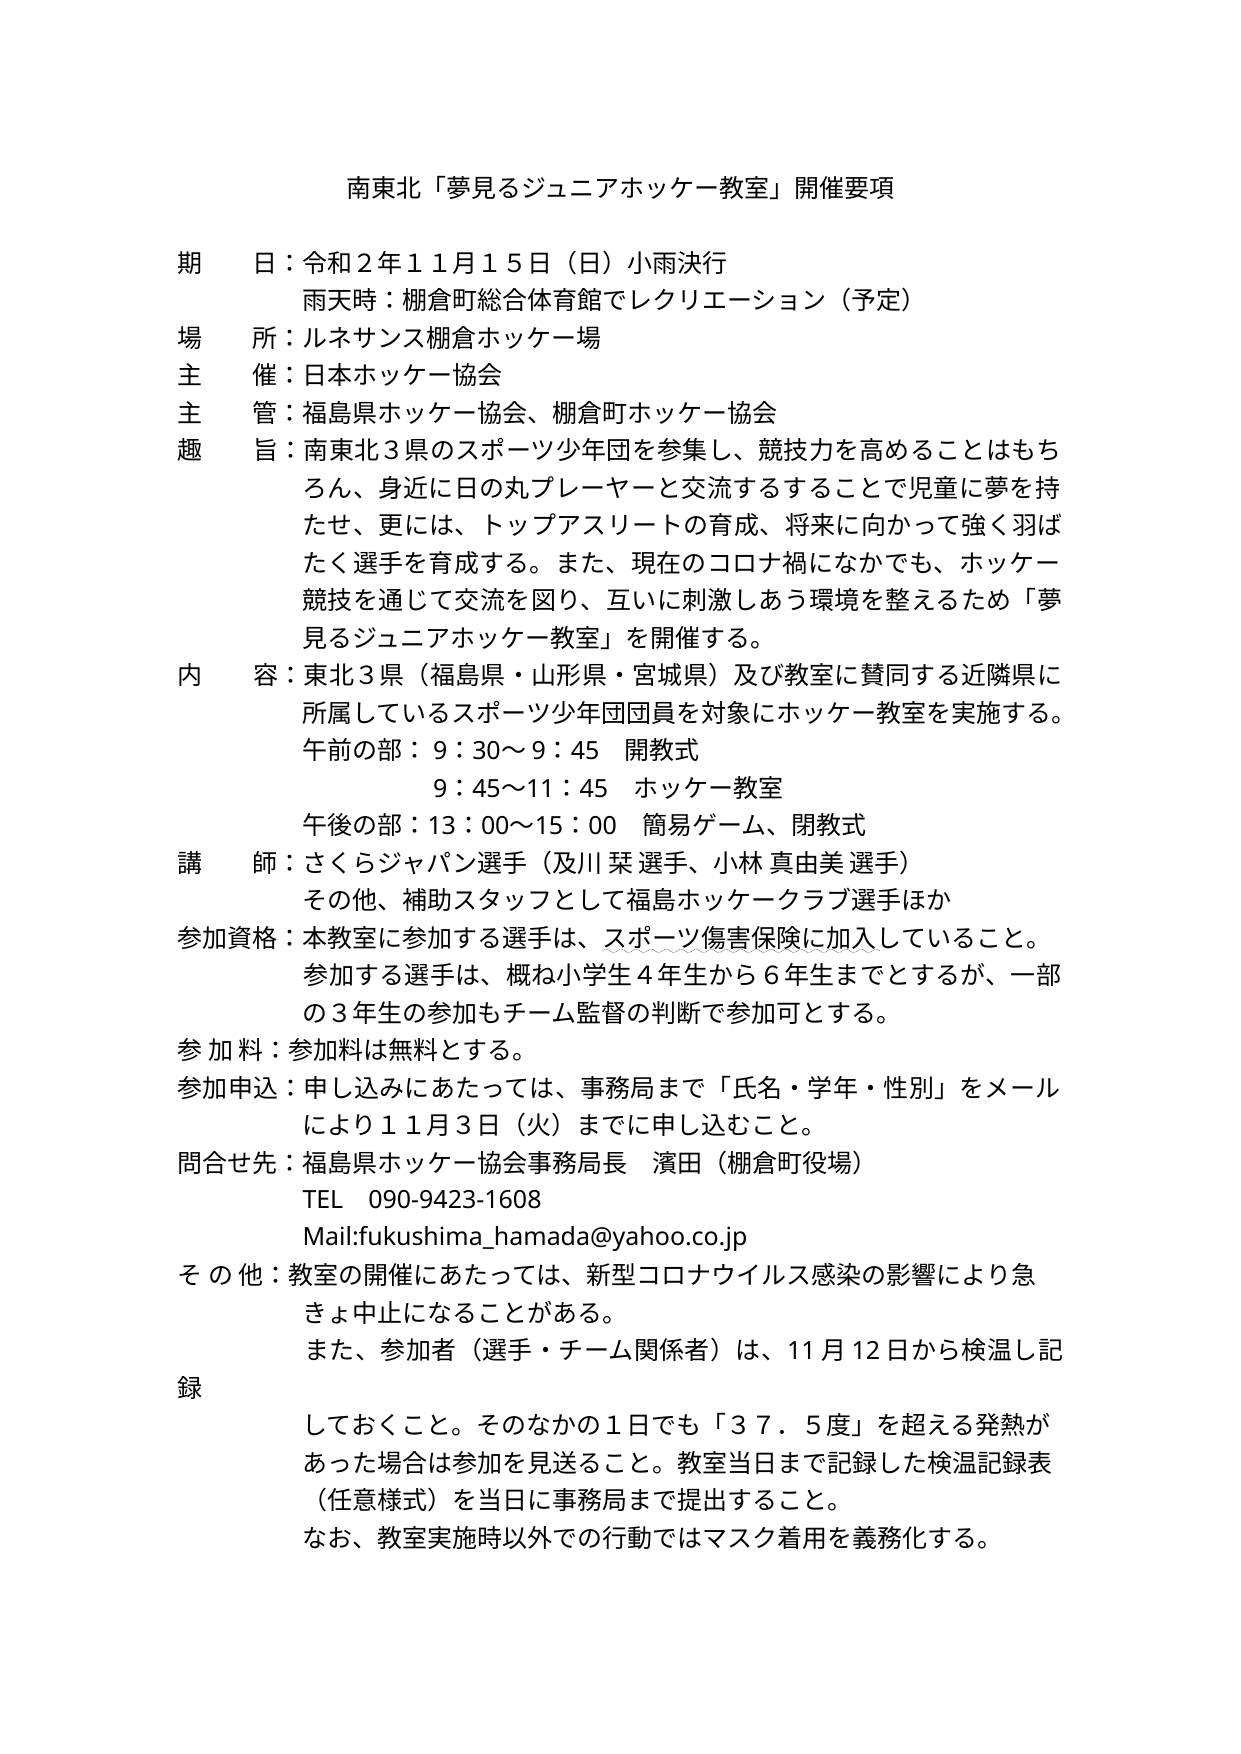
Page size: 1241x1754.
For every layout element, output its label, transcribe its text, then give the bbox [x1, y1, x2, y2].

text 問合せ先：福島県ホッケー協会事務局長 濱田（棚倉町役場） [177, 1142, 1063, 1180]
text そ の 他：教室の開催にあたっては、新型コロナウイルス感染の影響により急 [177, 1255, 1063, 1292]
text 午前の部： 9：30～ 9：45 開教式 [177, 730, 1063, 767]
text 午後の部：13：00～15：00 簡易ゲーム、閉教式 [177, 805, 1063, 842]
text 講 師：さくらジャパン選手（及川 栞 選手、小林 真由美 選手） [177, 842, 1063, 880]
text あった場合は参加を見送ること。教室当日まで記録した検温記録表 [177, 1442, 1063, 1480]
text しておくこと。そのなかの１日でも「３７．５度」を超える発熱が [177, 1405, 1063, 1442]
text 期 日：令和２年１１月１５日（日）小雨決行 [177, 242, 1063, 280]
text 場 所：ルネサンス棚倉ホッケー場 [177, 317, 1063, 355]
text 参加する選手は、概ね小学生４年生から６年生までとするが、一部の３年生の参加もチーム監督の判断で参加可とする。 [177, 955, 1063, 1030]
text 雨天時：棚倉町総合体育館でレクリエーション（予定） [177, 280, 1063, 317]
text 内 容：東北３県（福島県・山形県・宮城県）及び教室に賛同する近隣県に所属しているスポーツ少年団団員を対象にホッケー教室を実施する。 [177, 655, 1063, 730]
text Mail:fukushima_hamada@yahoo.co.jp [177, 1217, 1063, 1255]
text （任意様式）を当日に事務局まで提出すること。 [177, 1480, 1063, 1517]
text 9：45～11：45 ホッケー教室 [177, 767, 1063, 805]
text 南東北「夢見るジュニアホッケー教室」開催要項 [177, 167, 1063, 205]
text TEL 090-9423-1608 [177, 1180, 1063, 1217]
text 参加資格：本教室に参加する選手は、スポーツ傷害保険に加入していること。 [177, 917, 1063, 955]
text 主 催：日本ホッケー協会 [177, 355, 1063, 392]
text 参 加 料：参加料は無料とする。 [177, 1030, 1063, 1067]
text 参加申込：申し込みにあたっては、事務局まで「氏名・学年・性別」をメールにより１１月３日（火）までに申し込むこと。 [177, 1067, 1063, 1142]
text なお、教室実施時以外での行動ではマスク着用を義務化する。 [177, 1517, 1063, 1555]
text 趣 旨：南東北３県のスポーツ少年団を参集し、競技力を高めることはもちろん、身近に日の丸プレーヤーと交流するすることで児童に夢を持たせ、更には、トップアスリートの育成、将来に向かって強く羽ばたく選手を育成する。また、現在のコロナ禍になかでも、ホッケー競技を通じて交流を図り、互いに刺激しあう環境を整えるため「夢見るジュニアホッケー教室」を開催する。 [177, 430, 1063, 655]
text また、参加者（選手・チーム関係者）は、11月12日から検温し記録 [177, 1330, 1063, 1405]
text 主 管：福島県ホッケー協会、棚倉町ホッケー協会 [177, 392, 1063, 430]
text きょ中止になることがある。 [177, 1292, 1063, 1330]
text その他、補助スタッフとして福島ホッケークラブ選手ほか [177, 880, 1063, 917]
